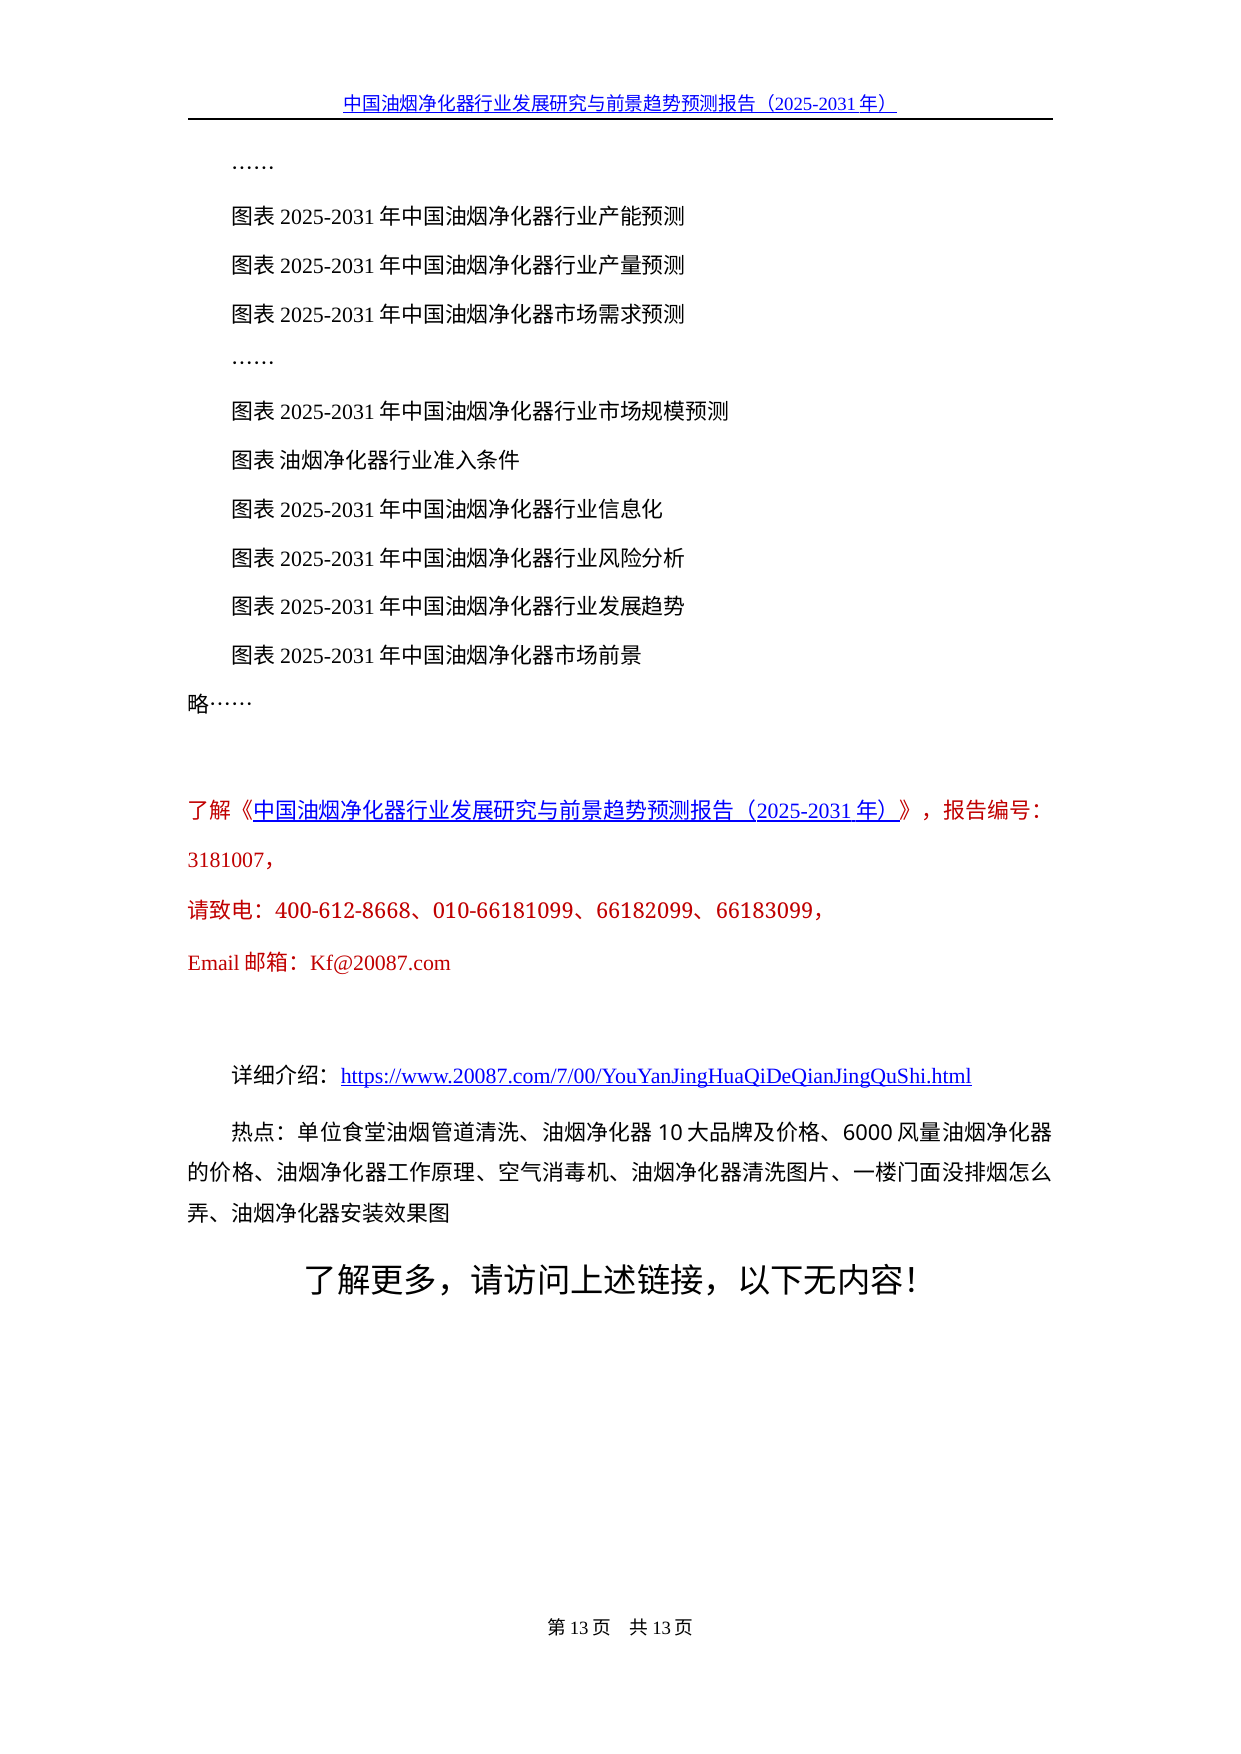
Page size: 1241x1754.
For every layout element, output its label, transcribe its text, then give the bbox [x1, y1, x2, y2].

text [187, 150, 1053, 719]
text 请致电：400-612-8668、010-66181099、66182099、66183099， [187, 893, 1053, 926]
text 详细介绍：https://www.20087.com/7/00/YouYanJingHuaQiDeQianJingQuShi.html [187, 1058, 1053, 1090]
text 了解《中国油烟净化器行业发展研究与前景趋势预测报告（2025-2031年）》，报告编号：3181007， [187, 793, 1053, 874]
title 了解更多，请访问上述链接，以下无内容！ [187, 1246, 1053, 1311]
text 热点：单位食堂油烟管道清洗、油烟净化器10大品牌及价格、6000风量油烟净化器的价格、油烟净化器工作原理、空气消毒机、油烟净化器清洗图片、一楼门面没排烟怎么弄、油烟净化器安装效果图 [187, 1114, 1053, 1228]
text Email邮箱：Kf@20087.com [187, 945, 1053, 977]
